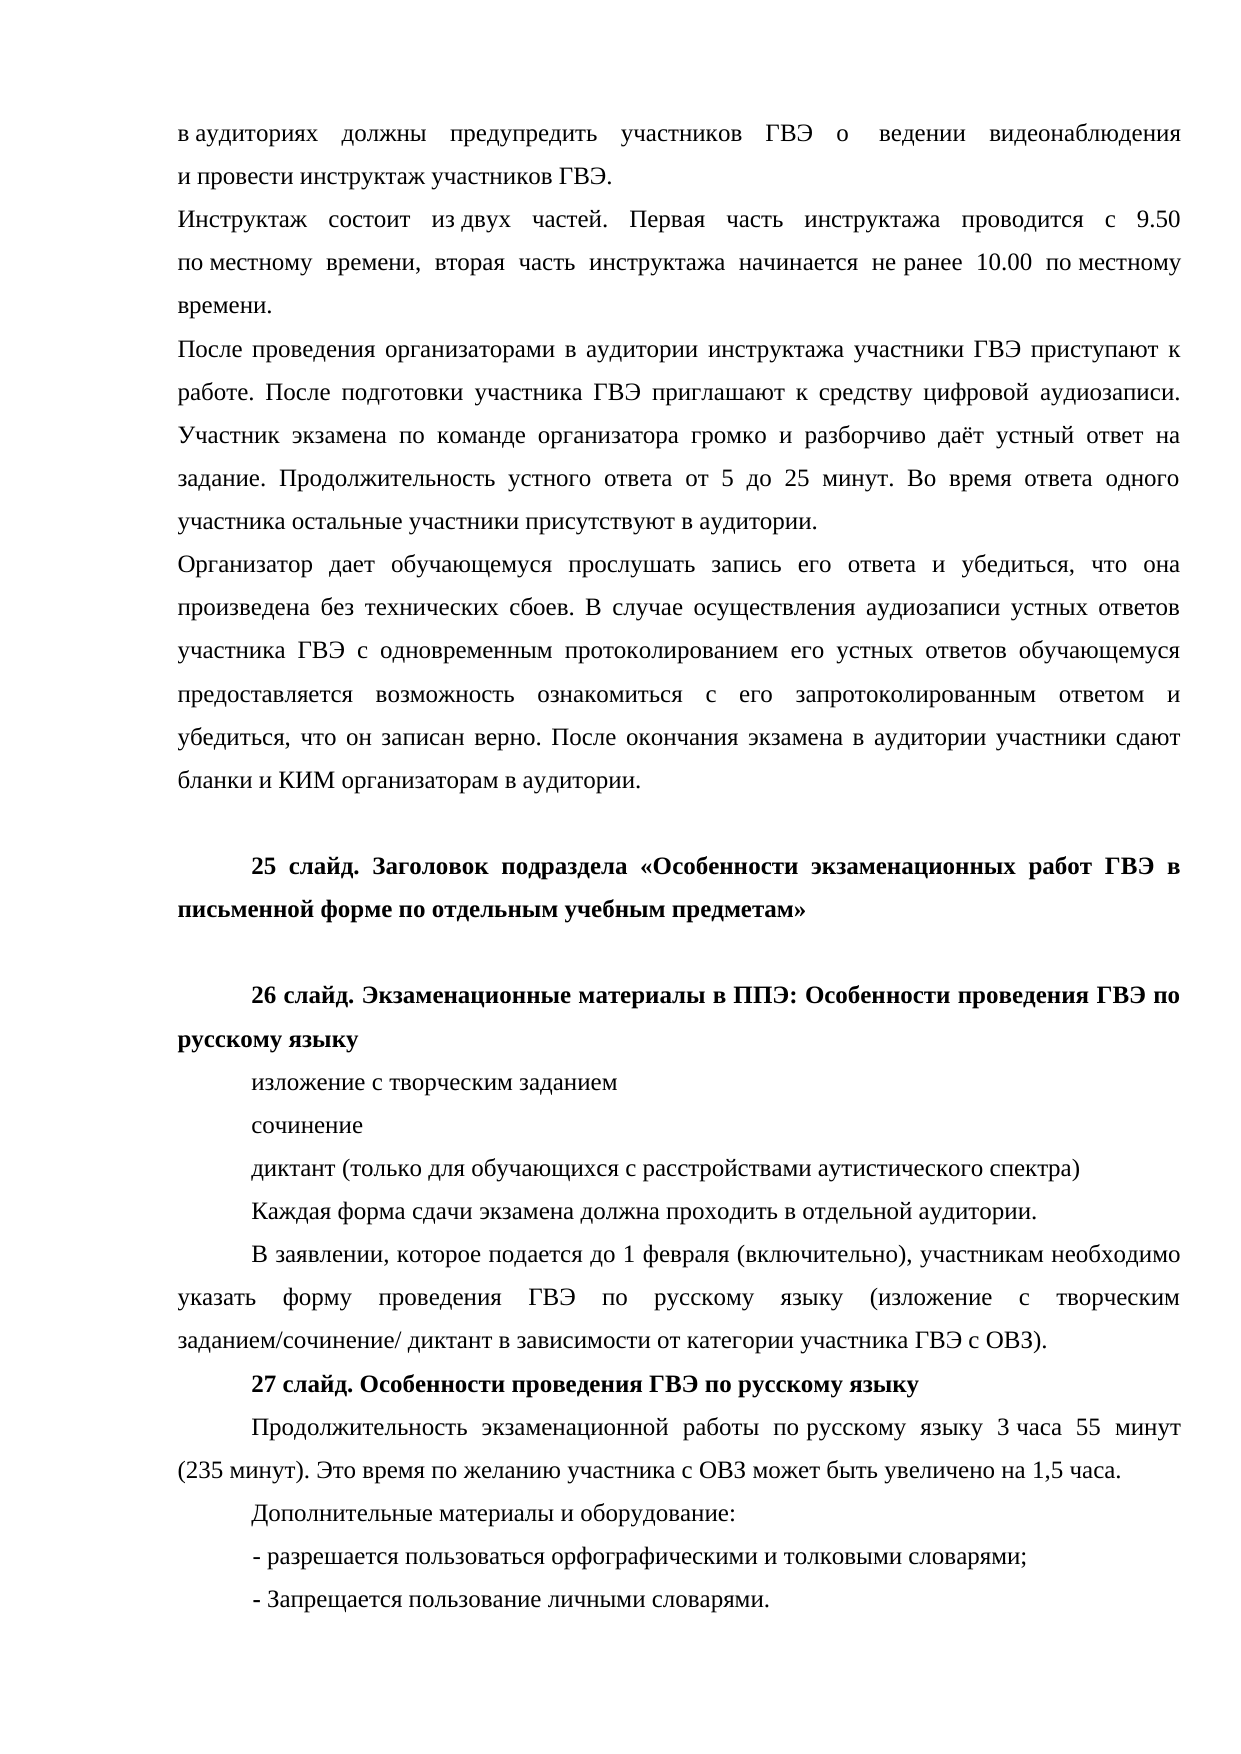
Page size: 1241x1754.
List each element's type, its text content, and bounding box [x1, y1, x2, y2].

text Организатор дает обучающемуся прослушать запись его ответа и убедиться, что она произведена без технических сбоев. В случае осуществления аудиозаписи устных ответов участника ГВЭ с одновременным протоколированием его устных ответов обучающемуся предоставляется возможность ознакомиться с его запротоколированным ответом и убедиться, что он записан верно. После окончания экзамена в аудитории участники сдают бланки и КИМ организаторам в аудитории. [177, 549, 1181, 794]
text После проведения организаторами в аудитории инструктажа участники ГВЭ приступают к работе. После подготовки участника ГВЭ приглашают к средству цифровой аудиозаписи. Участник экзамена по команде организатора громко и разборчиво даёт устный ответ на задание. Продолжительность устного ответа от 5 до 25 минут. Во время ответа одного участника остальные участники присутствуют в аудитории. [177, 334, 1181, 535]
text Каждая форма сдачи экзамена должна проходить в отдельной аудитории. [177, 1196, 1181, 1225]
text - разрешается пользоваться орфографическими и толковыми словарями; [177, 1541, 1181, 1570]
text диктант (только для обучающихся с расстройствами аутистического спектра) [177, 1153, 1181, 1182]
text В заявлении, которое подается до 1 февраля (включительно), участникам необходимо указать форму проведения ГВЭ по русскому языку (изложение с творческим заданием/сочинение/ диктант в зависимости от категории участника ГВЭ с ОВЗ). [177, 1239, 1181, 1354]
text - Запрещается пользование личными словарями. [252, 1584, 1181, 1613]
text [177, 118, 1181, 190]
text Продолжительность экзаменационной работы по русскому языку 3 часа 55 минут (235 минут). Это время по желанию участника с ОВЗ может быть увеличено на 1,5 часа. [177, 1412, 1181, 1484]
text Дополнительные материалы и оборудование: [177, 1498, 1181, 1527]
text 27 слайд. Особенности проведения ГВЭ по русскому языку [177, 1369, 1181, 1397]
text Инструктаж состоит из двух частей. Первая часть инструктажа проводится с 9.50 по местному времени, вторая часть инструктажа начинается не ранее 10.00 по местному времени. [177, 204, 1181, 319]
text 26 слайд. Экзаменационные материалы в ППЭ: Особенности проведения ГВЭ по русскому языку [177, 981, 1181, 1052]
text изложение с творческим заданием [177, 1067, 1181, 1096]
text сочинение [177, 1110, 1181, 1139]
text 25 слайд. Заголовок подраздела «Особенности экзаменационных работ ГВЭ в письменной форме по отдельным учебным предметам» [177, 851, 1181, 923]
